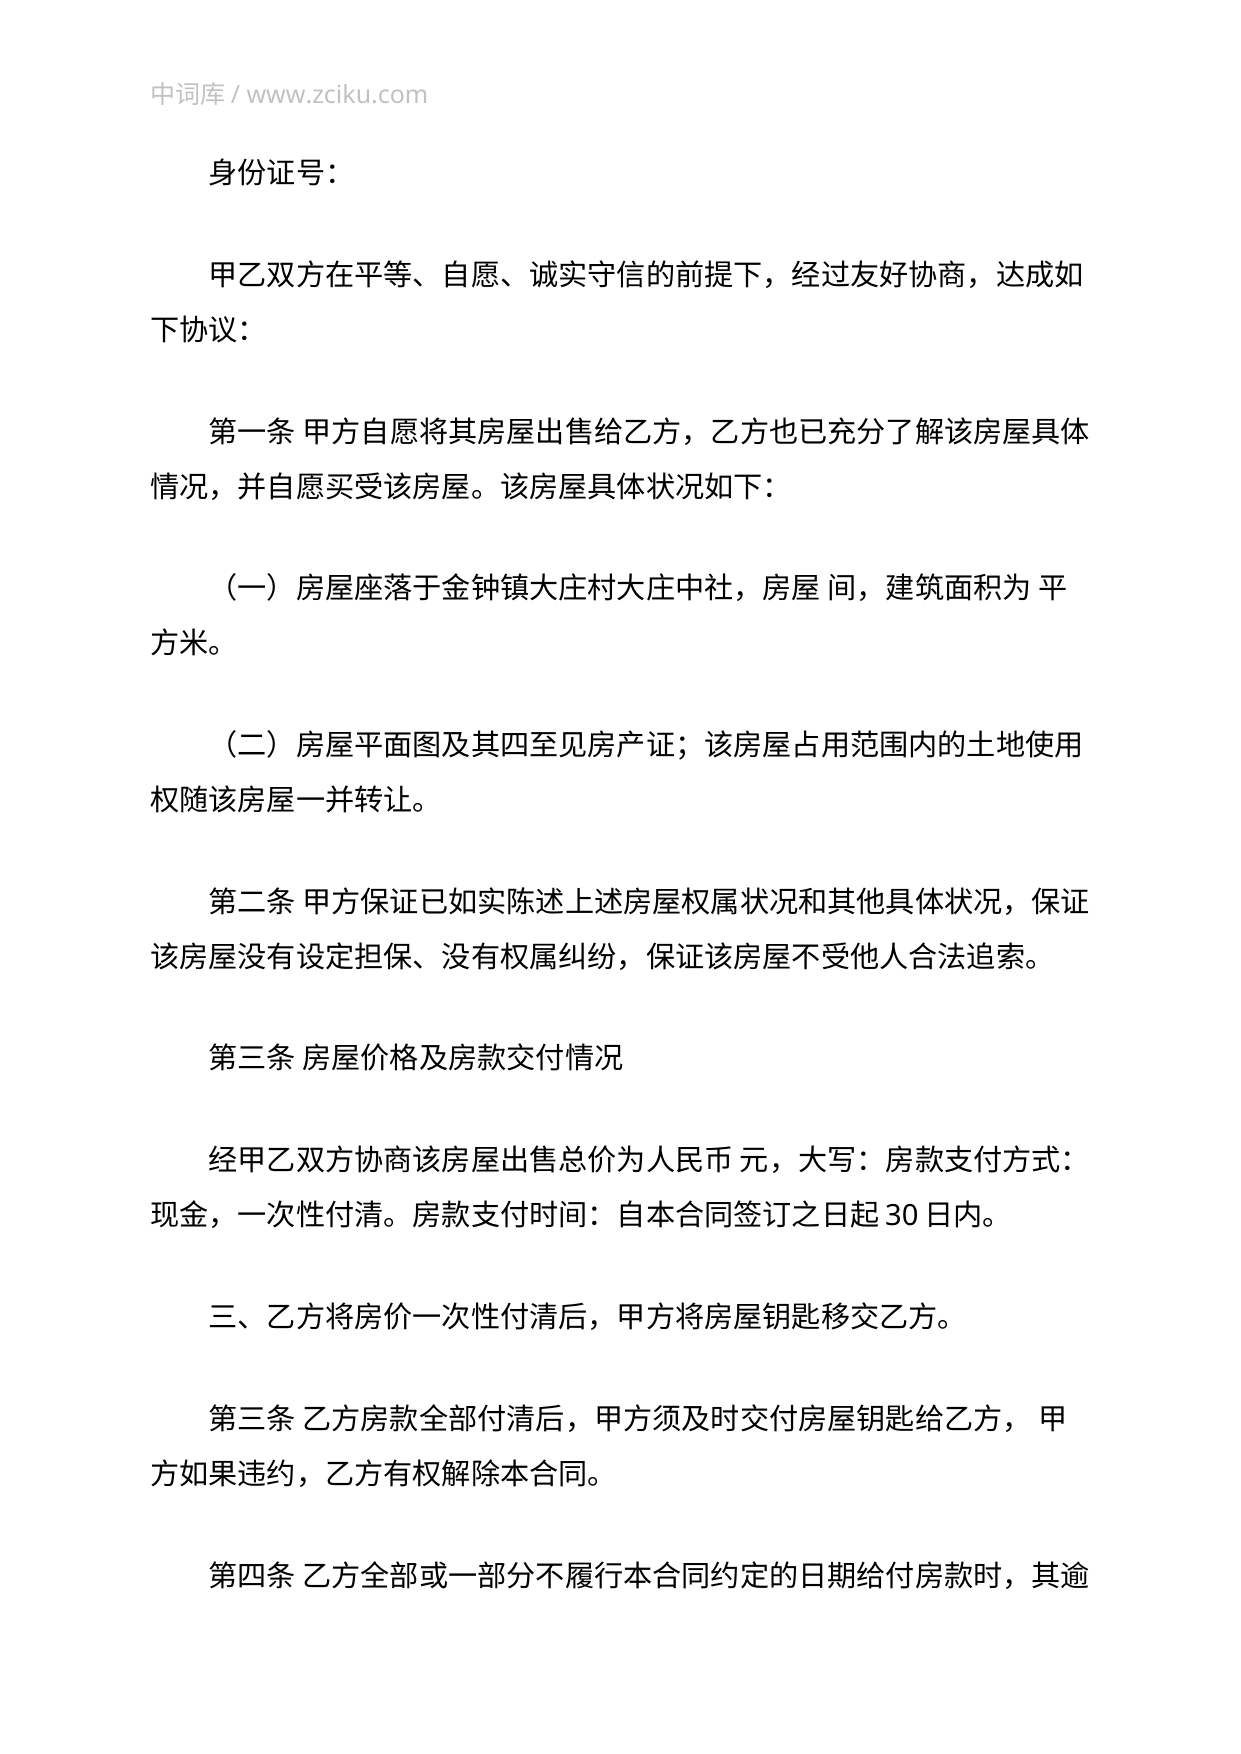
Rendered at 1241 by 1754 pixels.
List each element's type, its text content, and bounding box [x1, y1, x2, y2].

text 身份证号： [150, 150, 1090, 192]
text 经甲乙双方协商该房屋出售总价为人民币 元，大写：房款支付方式：现金，一次性付清。房款支付时间：自本合同签订之日起30日内。 [150, 1137, 1090, 1234]
text （一）房屋座落于金钟镇大庄村大庄中社，房屋 间，建筑面积为 平方米。 [150, 565, 1090, 662]
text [150, 1552, 1090, 1594]
text 三、乙方将房价一次性付清后，甲方将房屋钥匙移交乙方。 [150, 1294, 1090, 1336]
text 第三条 房屋价格及房款交付情况 [150, 1035, 1090, 1077]
text 第一条 甲方自愿将其房屋出售给乙方，乙方也已充分了解该房屋具体情况，并自愿买受该房屋。该房屋具体状况如下： [150, 408, 1090, 506]
text （二）房屋平面图及其四至见房产证；该房屋占用范围内的土地使用权随该房屋一并转让。 [150, 722, 1090, 819]
text 第二条 甲方保证已如实陈述上述房屋权属状况和其他具体状况，保证该房屋没有设定担保、没有权属纠纷，保证该房屋不受他人合法追索。 [150, 878, 1090, 976]
text 甲乙双方在平等、自愿、诚实守信的前提下，经过友好协商，达成如下协议： [150, 252, 1090, 349]
text 第三条 乙方房款全部付清后，甲方须及时交付房屋钥匙给乙方， 甲方如果违约，乙方有权解除本合同。 [150, 1396, 1090, 1493]
